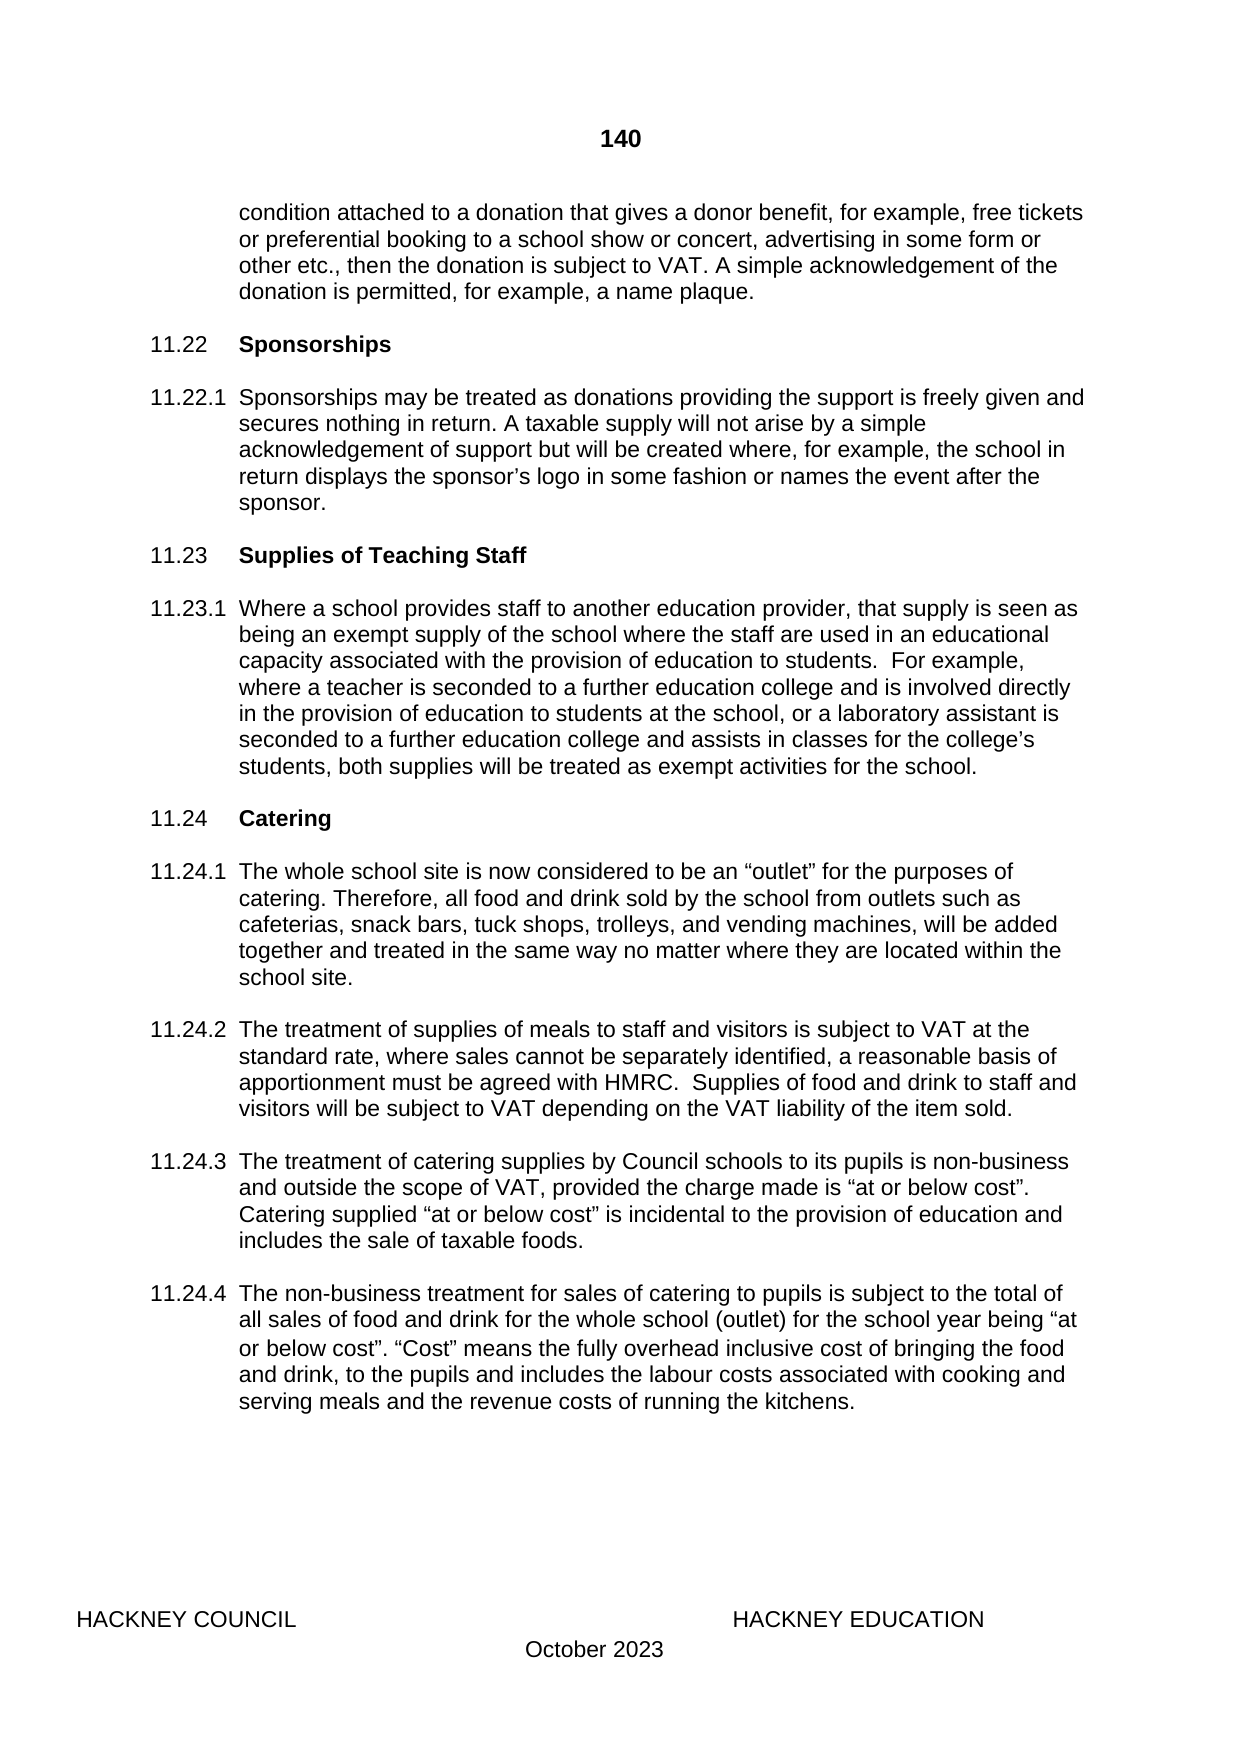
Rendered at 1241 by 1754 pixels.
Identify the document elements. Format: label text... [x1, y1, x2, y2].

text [150, 199, 1090, 305]
text 11.24.4 The non-business treatment for sales of catering to pupils is subject to the total of all sales of food and drink for the whole school (outlet) for the school year being “at or below cost”. “Cost” means the fully overhead inclusive cost of bringing the food and drink, to the pupils and includes the labour costs associated with cooking and serving meals and the revenue costs of running the kitchens. [150, 1280, 1090, 1414]
text 11.22 Sponsorships [150, 331, 1090, 357]
text 11.24.1 The whole school site is now considered to be an “outlet” for the purposes of catering. Therefore, all food and drink sold by the school from outlets such as cafeterias, snack bars, tuck shops, trolleys, and vending machines, will be added together and treated in the same way no matter where they are located within the school site. [150, 858, 1090, 990]
text 11.24 Catering [150, 805, 1090, 832]
text 11.24.2 The treatment of supplies of meals to staff and visitors is subject to VAT at the standard rate, where sales cannot be separately identified, a reasonable basis of apportionment must be agreed with HMRC. Supplies of food and drink to staff and visitors will be subject to VAT depending on the VAT liability of the item sold. [150, 1016, 1090, 1122]
text 11.22.1 Sponsorships may be treated as donations providing the support is freely given and secures nothing in return. A taxable supply will not arise by a simple acknowledgement of support but will be created where, for example, the school in return displays the sponsor’s logo in some fashion or names the event after the sponsor. [150, 384, 1090, 516]
text 11.24.3 The treatment of catering supplies by Council schools to its pupils is non-business and outside the scope of VAT, provided the charge made is “at or below cost”. Catering supplied “at or below cost” is incidental to the provision of education and includes the sale of taxable foods. [150, 1148, 1090, 1253]
text 11.23 Supplies of Teaching Staff [150, 542, 1090, 568]
text 11.23.1 Where a school provides staff to another education provider, that supply is seen as being an exempt supply of the school where the staff are used in an educational capacity associated with the provision of education to students. For example, where a teacher is seconded to a further education college and is involved directly in the provision of education to students at the school, or a laboratory assistant is seconded to a further education college and assists in classes for the college’s students, both supplies will be treated as exempt activities for the school. [150, 594, 1090, 779]
